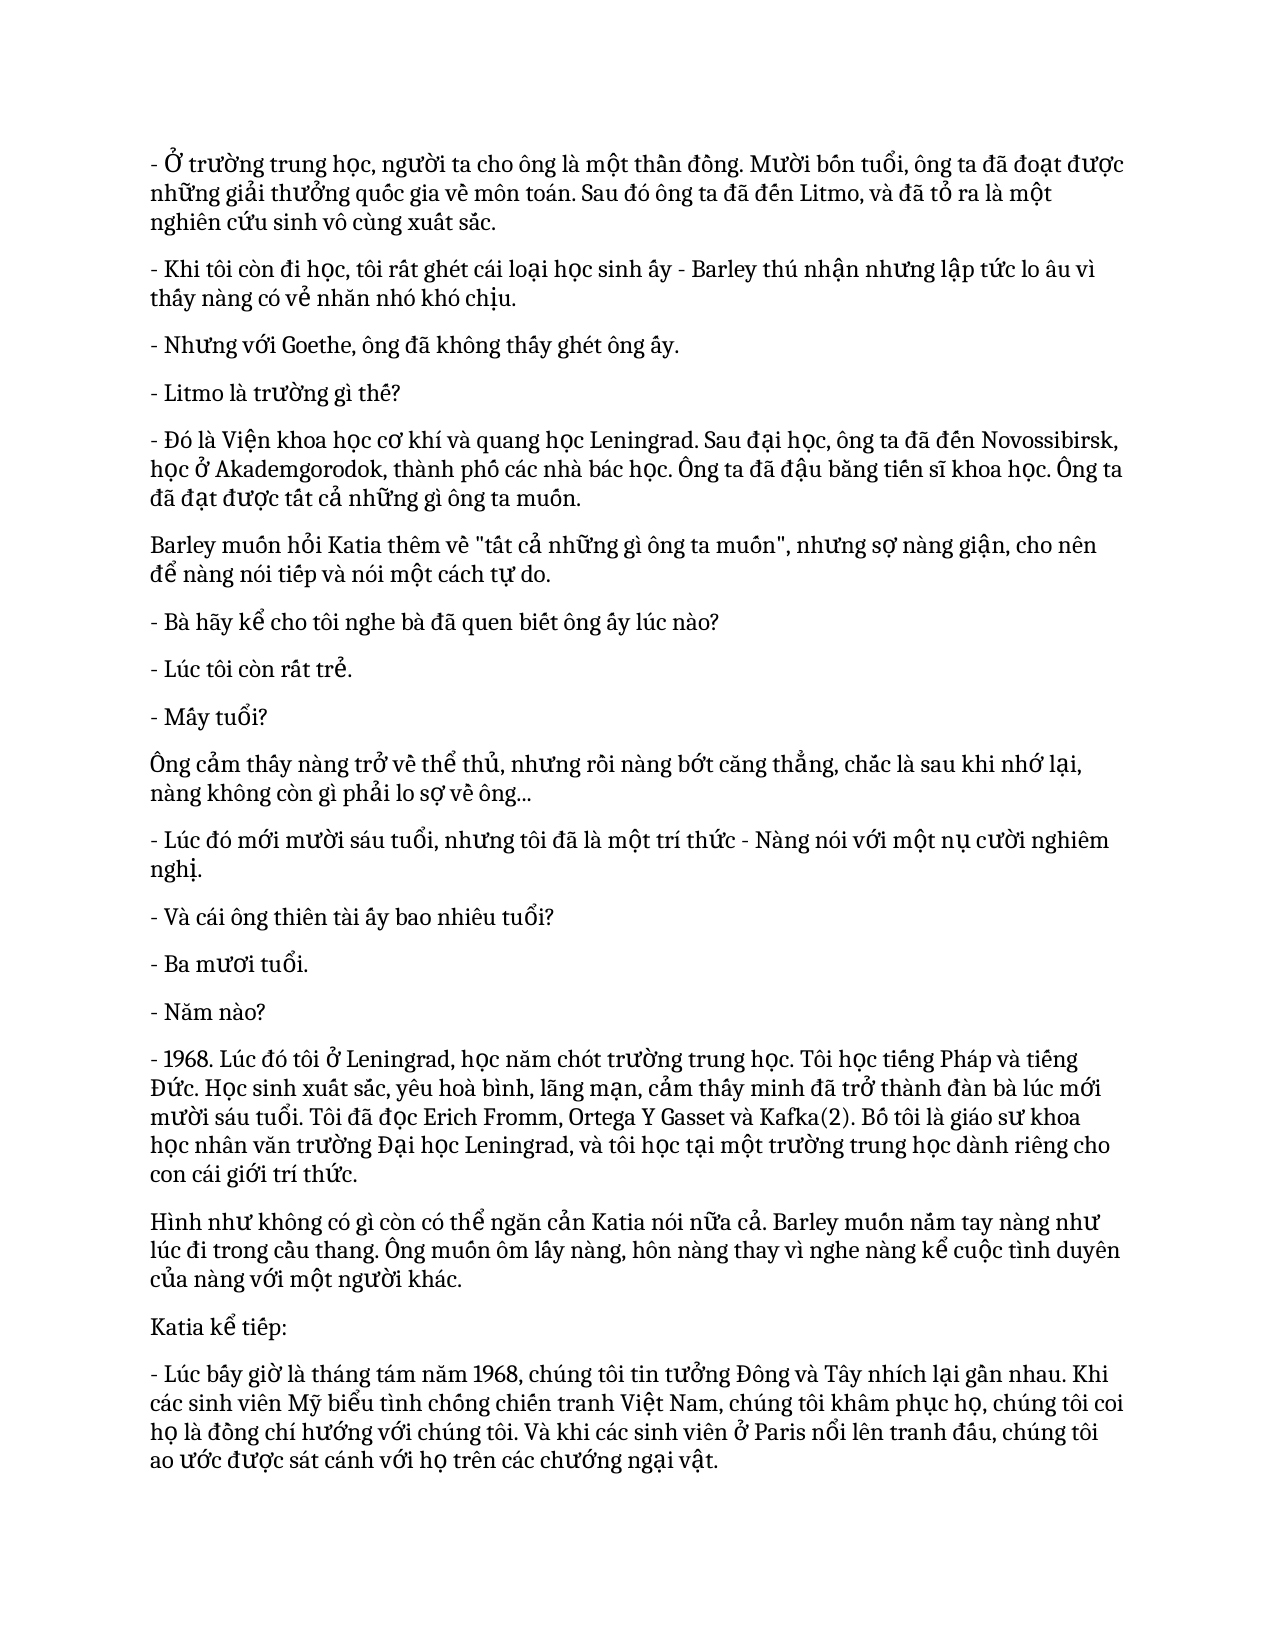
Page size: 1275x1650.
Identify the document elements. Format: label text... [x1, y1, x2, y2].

text - Mấy tuổi? [150, 702, 1125, 731]
text - Ba mươi tuổi. [150, 950, 1125, 979]
text - Bà hãy kể cho tôi nghe bà đã quen biết ông ấy lúc nào? [150, 607, 1125, 636]
text - 1968. Lúc đó tôi ở Leningrad, học năm chót trường trung học. Tôi học tiếng Pháp và tiếng Đức. Học sinh xuất sắc, yêu hoà bình, lãng mạn, cảm thấy minh đã trở thành đàn bà lúc mới mười sáu tuổi. Tôi đã đọc Erich Fromm, Ortega Y Gasset và Kafka(2). Bố tôi là giáo sư khoa học nhân văn trường Đại học Leningrad, và tôi học tại một trường trung học dành riêng cho con cái giới trí thức. [150, 1045, 1125, 1189]
text Katia kể tiếp: [150, 1312, 1125, 1341]
text - Lúc đó mới mười sáu tuổi, nhưng tôi đã là một trí thức - Nàng nói với một nụ cười nghiêm nghị. [150, 826, 1125, 884]
text - Đó là Viện khoa học cơ khí và quang học Leningrad. Sau đại học, ông ta đã đến Novossibirsk, học ở Akademgorodok, thành phố các nhà bác học. Ông ta đã đậu bằng tiến sĩ khoa học. Ông ta đã đạt được tất cả những gì ông ta muốn. [150, 426, 1125, 512]
text Ông cảm thấy nàng trở về thể thủ, nhưng rồi nàng bớt căng thẳng, chắc là sau khi nhớ lại, nàng không còn gì phải lo sợ về ông... [150, 750, 1125, 807]
text - Năm nào? [150, 997, 1125, 1026]
text - Nhưng với Goethe, ông đã không thấy ghét ông ấy. [150, 331, 1125, 360]
text Hình như không có gì còn có thể ngăn cản Katia nói nữa cả. Barley muốn nắm tay nàng như lúc đi trong cầu thang. Ông muốn ôm lấy nàng, hôn nàng thay vì nghe nàng kể cuộc tình duyên của nàng với một người khác. [150, 1207, 1125, 1294]
text Barley muốn hỏi Katia thêm về "tất cả những gì ông ta muốn", nhưng sợ nàng giận, cho nên để nàng nói tiếp và nói một cách tự do. [150, 531, 1125, 589]
text - Litmo là trường gì thế? [150, 379, 1125, 407]
text - Ở trường trung học, người ta cho ông là một thần đồng. Mười bốn tuổi, ông ta đã đoạt được những giải thưởng quốc gia về môn toán. Sau đó ông ta đã đến Litmo, và đã tỏ ra là một nghiên cứu sinh vô cùng xuất sắc. [150, 150, 1125, 236]
text - Và cái ông thiên tài ấy bao nhiêu tuổi? [150, 902, 1125, 931]
text - Lúc bấy giờ là tháng tám năm 1968, chúng tôi tin tưởng Đông và Tây nhích lại gần nhau. Khi các sinh viên Mỹ biểu tình chống chiến tranh Việt Nam, chúng tôi khâm phục họ, chúng tôi coi họ là đồng chí hướng với chúng tôi. Và khi các sinh viên ở Paris nổi lên tranh đấu, chúng tôi ao ước được sát cánh với họ trên các chướng ngại vật. [150, 1360, 1125, 1475]
text - Khi tôi còn đi học, tôi rất ghét cái loại học sinh ấy - Barley thú nhận nhưng lập tức lo âu vì thấy nàng có vẻ nhăn nhó khó chịu. [150, 255, 1125, 312]
text - Lúc tôi còn rất trẻ. [150, 655, 1125, 684]
